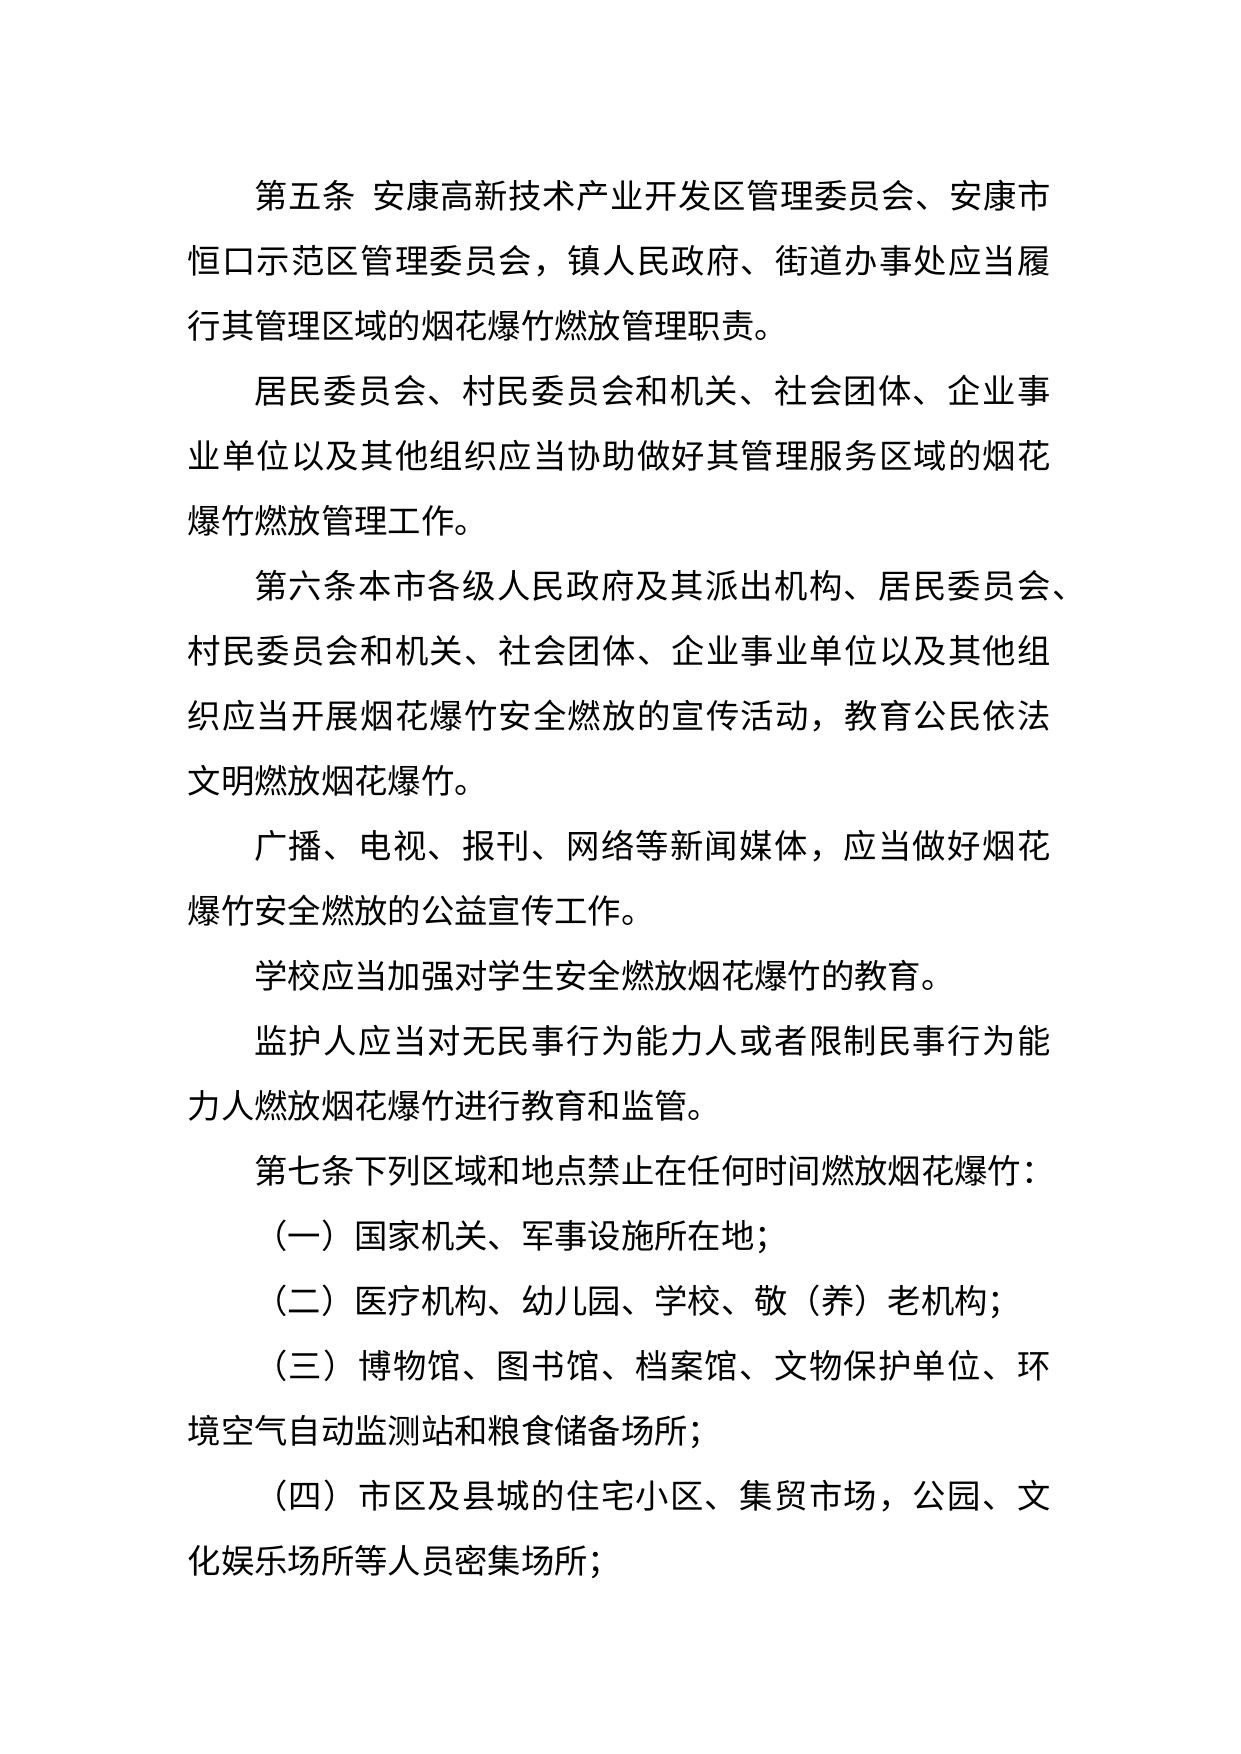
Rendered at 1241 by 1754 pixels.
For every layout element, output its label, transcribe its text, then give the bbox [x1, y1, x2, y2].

text （四）市区及县城的住宅小区、集贸市场，公园、文化娱乐场所等人员密集场所； [187, 1462, 1053, 1592]
text 学校应当加强对学生安全燃放烟花爆竹的教育。 [187, 942, 1053, 1007]
text 第七条下列区域和地点禁止在任何时间燃放烟花爆竹： [187, 1137, 1053, 1202]
text 广播、电视、报刊、网络等新闻媒体，应当做好烟花爆竹安全燃放的公益宣传工作。 [187, 812, 1053, 942]
text （二）医疗机构、幼儿园、学校、敬（养）老机构； [187, 1267, 1053, 1332]
text 第六条本市各级人民政府及其派出机构、居民委员会、村民委员会和机关、社会团体、企业事业单位以及其他组织应当开展烟花爆竹安全燃放的宣传活动，教育公民依法、文明燃放烟花爆竹。 [187, 552, 1053, 812]
text （三）博物馆、图书馆、档案馆、文物保护单位、环境空气自动监测站和粮食储备场所； [187, 1332, 1053, 1462]
text （一）国家机关、军事设施所在地； [187, 1202, 1053, 1267]
text 居民委员会、村民委员会和机关、社会团体、企业事业单位以及其他组织应当协助做好其管理服务区域的烟花爆竹燃放管理工作。 [187, 357, 1053, 552]
text 第五条 安康高新技术产业开发区管理委员会、安康市恒口示范区管理委员会，镇人民政府、街道办事处应当履行其管理区域的烟花爆竹燃放管理职责。 [187, 162, 1053, 357]
text 监护人应当对无民事行为能力人或者限制民事行为能力人燃放烟花爆竹进行教育和监管。 [187, 1007, 1053, 1137]
